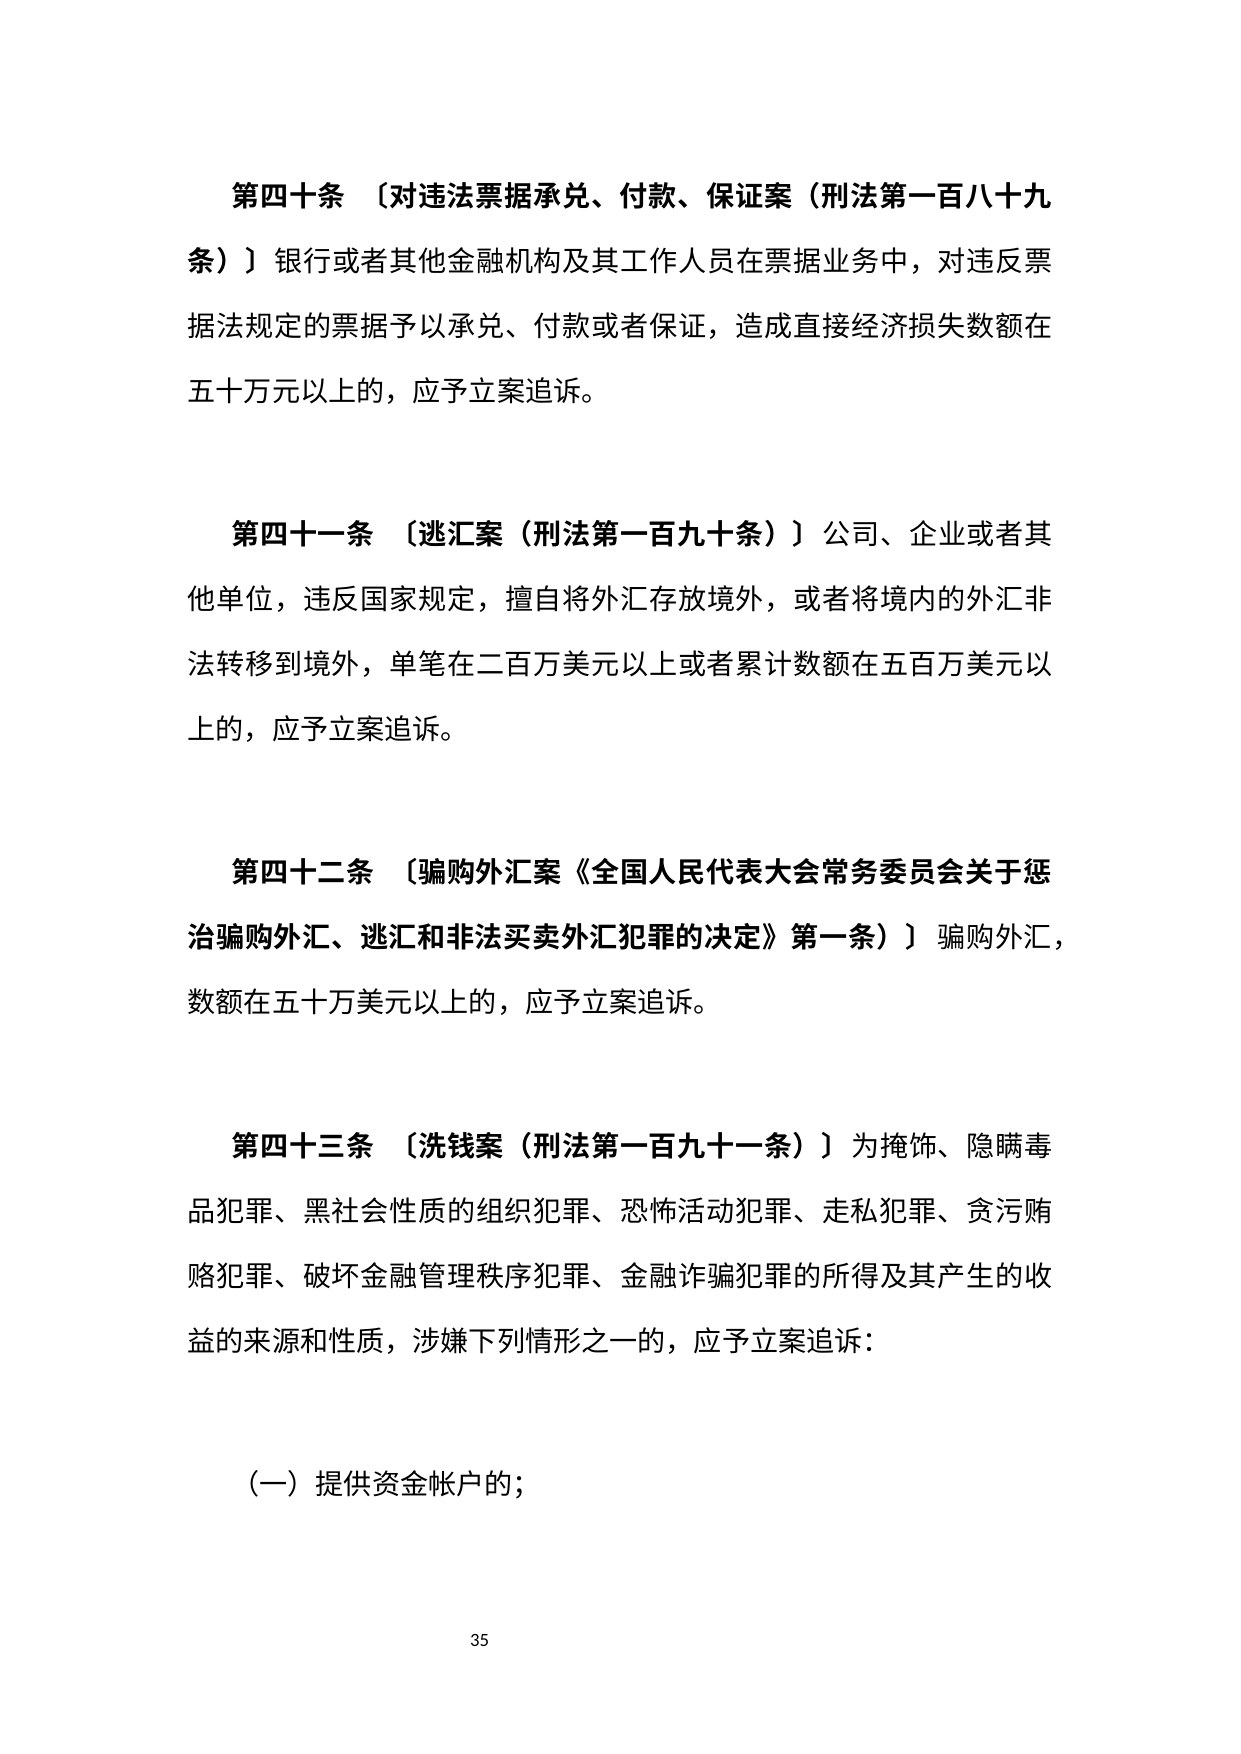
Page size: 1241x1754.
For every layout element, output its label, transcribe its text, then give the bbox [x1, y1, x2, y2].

text 第四十条 〔对违法票据承兑、付款、保证案（刑法第一百八十九条）〕银行或者其他金融机构及其工作人员在票据业务中，对违反票据法规定的票据予以承兑、付款或者保证，造成直接经济损失数额在五十万元以上的，应予立案追诉。 [187, 162, 1053, 422]
text （一）提供资金帐户的； [187, 1449, 1053, 1514]
text 第四十三条 〔洗钱案（刑法第一百九十一条）〕为掩饰、隐瞒毒品犯罪、黑社会性质的组织犯罪、恐怖活动犯罪、走私犯罪、贪污贿赂犯罪、破坏金融管理秩序犯罪、金融诈骗犯罪的所得及其产生的收益的来源和性质，涉嫌下列情形之一的，应予立案追诉： [187, 1111, 1053, 1371]
text 第四十一条 〔逃汇案（刑法第一百九十条）〕公司、企业或者其他单位，违反国家规定，擅自将外汇存放境外，或者将境内的外汇非法转移到境外，单笔在二百万美元以上或者累计数额在五百万美元以上的，应予立案追诉。 [187, 500, 1053, 760]
text 第四十二条 〔骗购外汇案《全国人民代表大会常务委员会关于惩治骗购外汇、逃汇和非法买卖外汇犯罪的决定》第一条）〕骗购外汇，数额在五十万美元以上的，应予立案追诉。 [187, 838, 1053, 1033]
